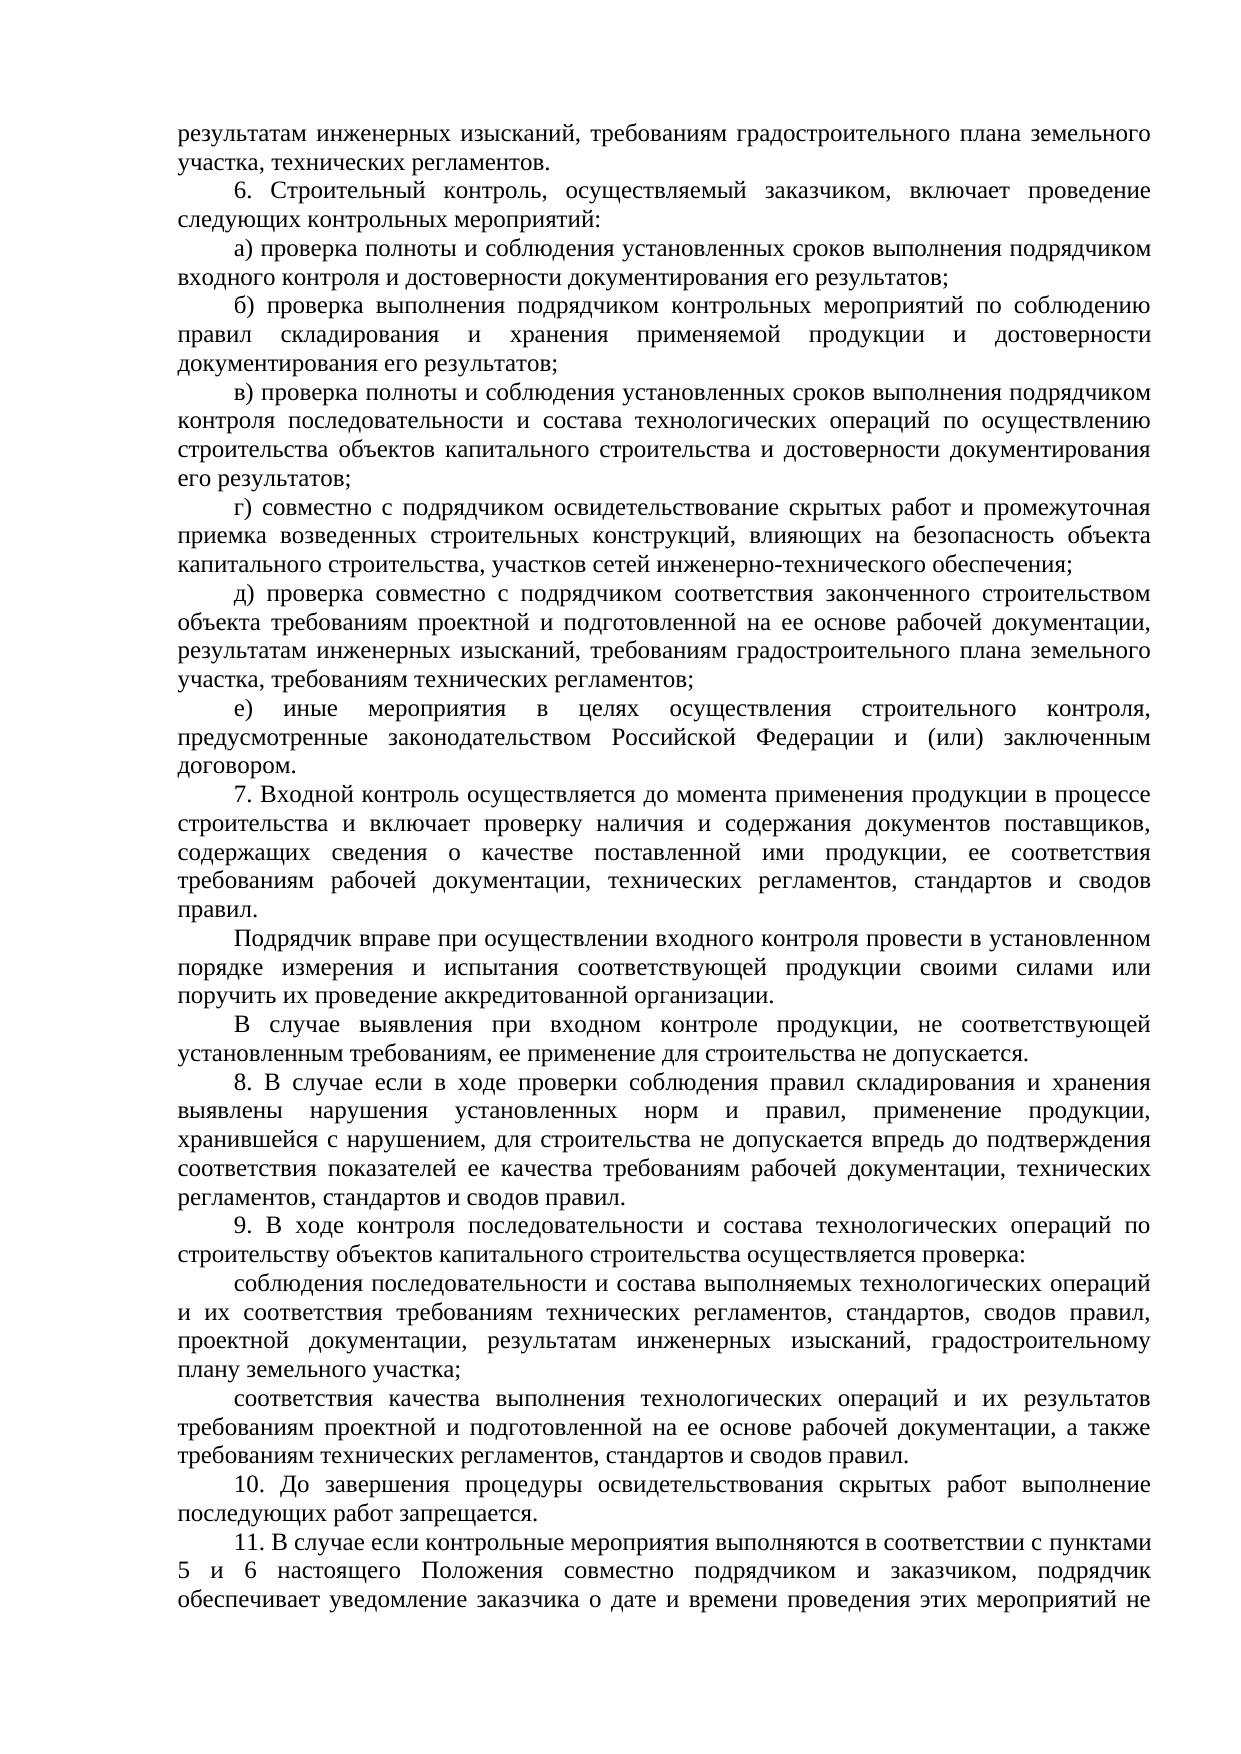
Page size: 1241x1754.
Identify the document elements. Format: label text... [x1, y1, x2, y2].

text е) иные мероприятия в целях осуществления строительного контроля, предусмотренные законодательством Российской Федерации и (или) заключенным договором. [177, 693, 1152, 779]
text 7. Входной контроль осуществляется до момента применения продукции в процессе строительства и включает проверку наличия и содержания документов поставщиков, содержащих сведения о качестве поставленной ими продукции, ее соответствия требованиям рабочей документации, технических регламентов, стандартов и сводов правил. [177, 779, 1152, 923]
text а) проверка полноты и соблюдения установленных сроков выполнения подрядчиком входного контроля и достоверности документирования его результатов; [177, 233, 1152, 291]
text Подрядчик вправе при осуществлении входного контроля провести в установленном порядке измерения и испытания соответствующей продукции своими силами или поручить их проведение аккредитованной организации. [177, 923, 1152, 1009]
text д) проверка совместно с подрядчиком соответствия законченного строительством объекта требованиям проектной и подготовленной на ее основе рабочей документации, результатам инженерных изысканий, требованиям градостроительного плана земельного участка, требованиям технических регламентов; [177, 578, 1152, 693]
text В случае выявления при входном контроле продукции, не соответствующей установленным требованиям, ее применение для строительства не допускается. [177, 1009, 1152, 1067]
text 9. В ходе контроля последовательности и состава технологических операций по строительству объектов капитального строительства осуществляется проверка: [177, 1211, 1152, 1268]
text 10. До завершения процедуры освидетельствования скрытых работ выполнение последующих работ запрещается. [177, 1469, 1152, 1527]
text 6. Строительный контроль, осуществляемый заказчиком, включает проведение следующих контрольных мероприятий: [177, 176, 1152, 233]
text соблюдения последовательности и состава выполняемых технологических операций и их соответствия требованиям технических регламентов, стандартов, сводов правил, проектной документации, результатам инженерных изысканий, градостроительному плану земельного участка; [177, 1268, 1152, 1383]
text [177, 118, 1152, 176]
text г) совместно с подрядчиком освидетельствование скрытых работ и промежуточная приемка возведенных строительных конструкций, влияющих на безопасность объекта капитального строительства, участков сетей инженерно-технического обеспечения; [177, 492, 1152, 578]
text в) проверка полноты и соблюдения установленных сроков выполнения подрядчиком контроля последовательности и состава технологических операций по осуществлению строительства объектов капитального строительства и достоверности документирования его результатов; [177, 377, 1152, 492]
text 8. В случае если в ходе проверки соблюдения правил складирования и хранения выявлены нарушения установленных норм и правил, применение продукции, хранившейся с нарушением, для строительства не допускается впредь до подтверждения соответствия показателей ее качества требованиям рабочей документации, технических регламентов, стандартов и сводов правил. [177, 1067, 1152, 1211]
text соответствия качества выполнения технологических операций и их результатов требованиям проектной и подготовленной на ее основе рабочей документации, а также требованиям технических регламентов, стандартов и сводов правил. [177, 1383, 1152, 1469]
text б) проверка выполнения подрядчиком контрольных мероприятий по соблюдению правил складирования и хранения применяемой продукции и достоверности документирования его результатов; [177, 291, 1152, 377]
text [177, 1527, 1152, 1613]
